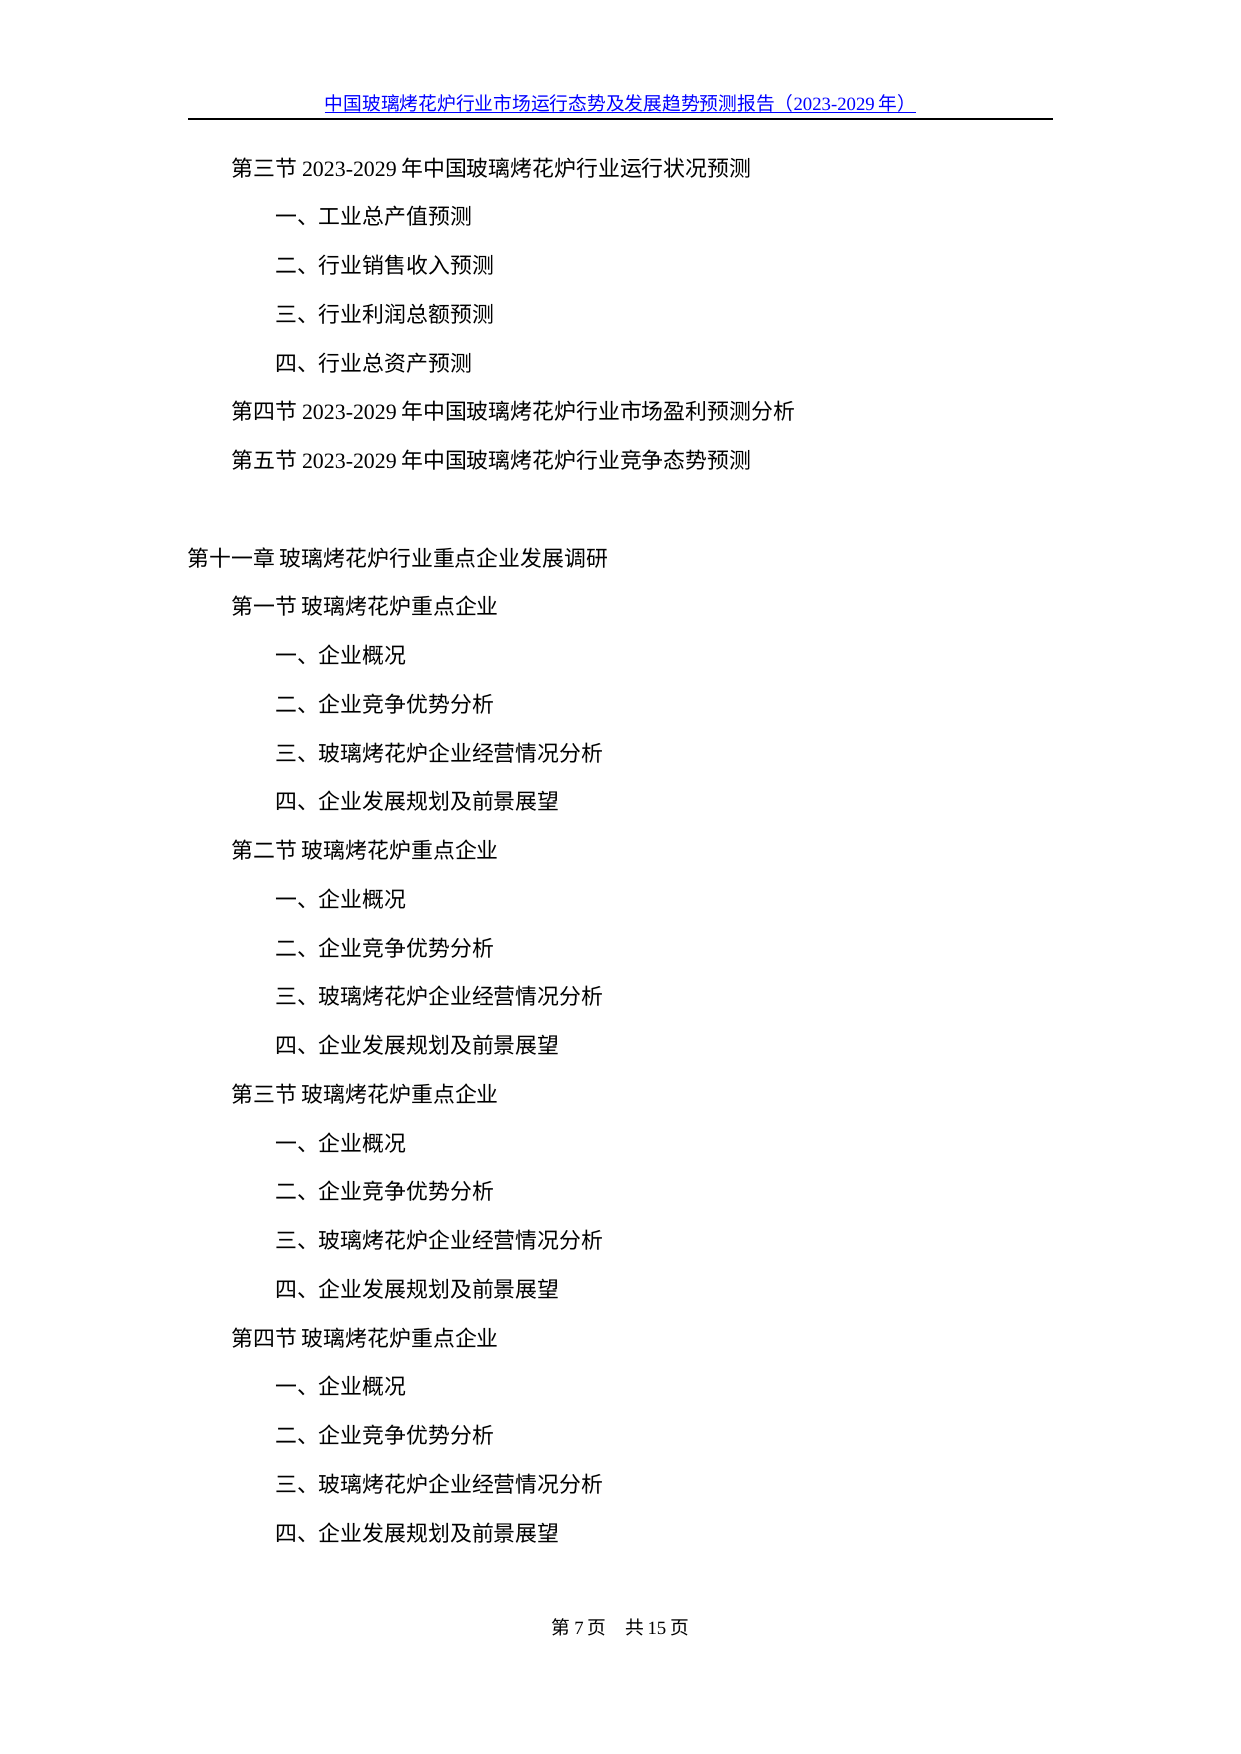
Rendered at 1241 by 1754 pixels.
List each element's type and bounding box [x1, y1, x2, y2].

text [187, 150, 1053, 1548]
